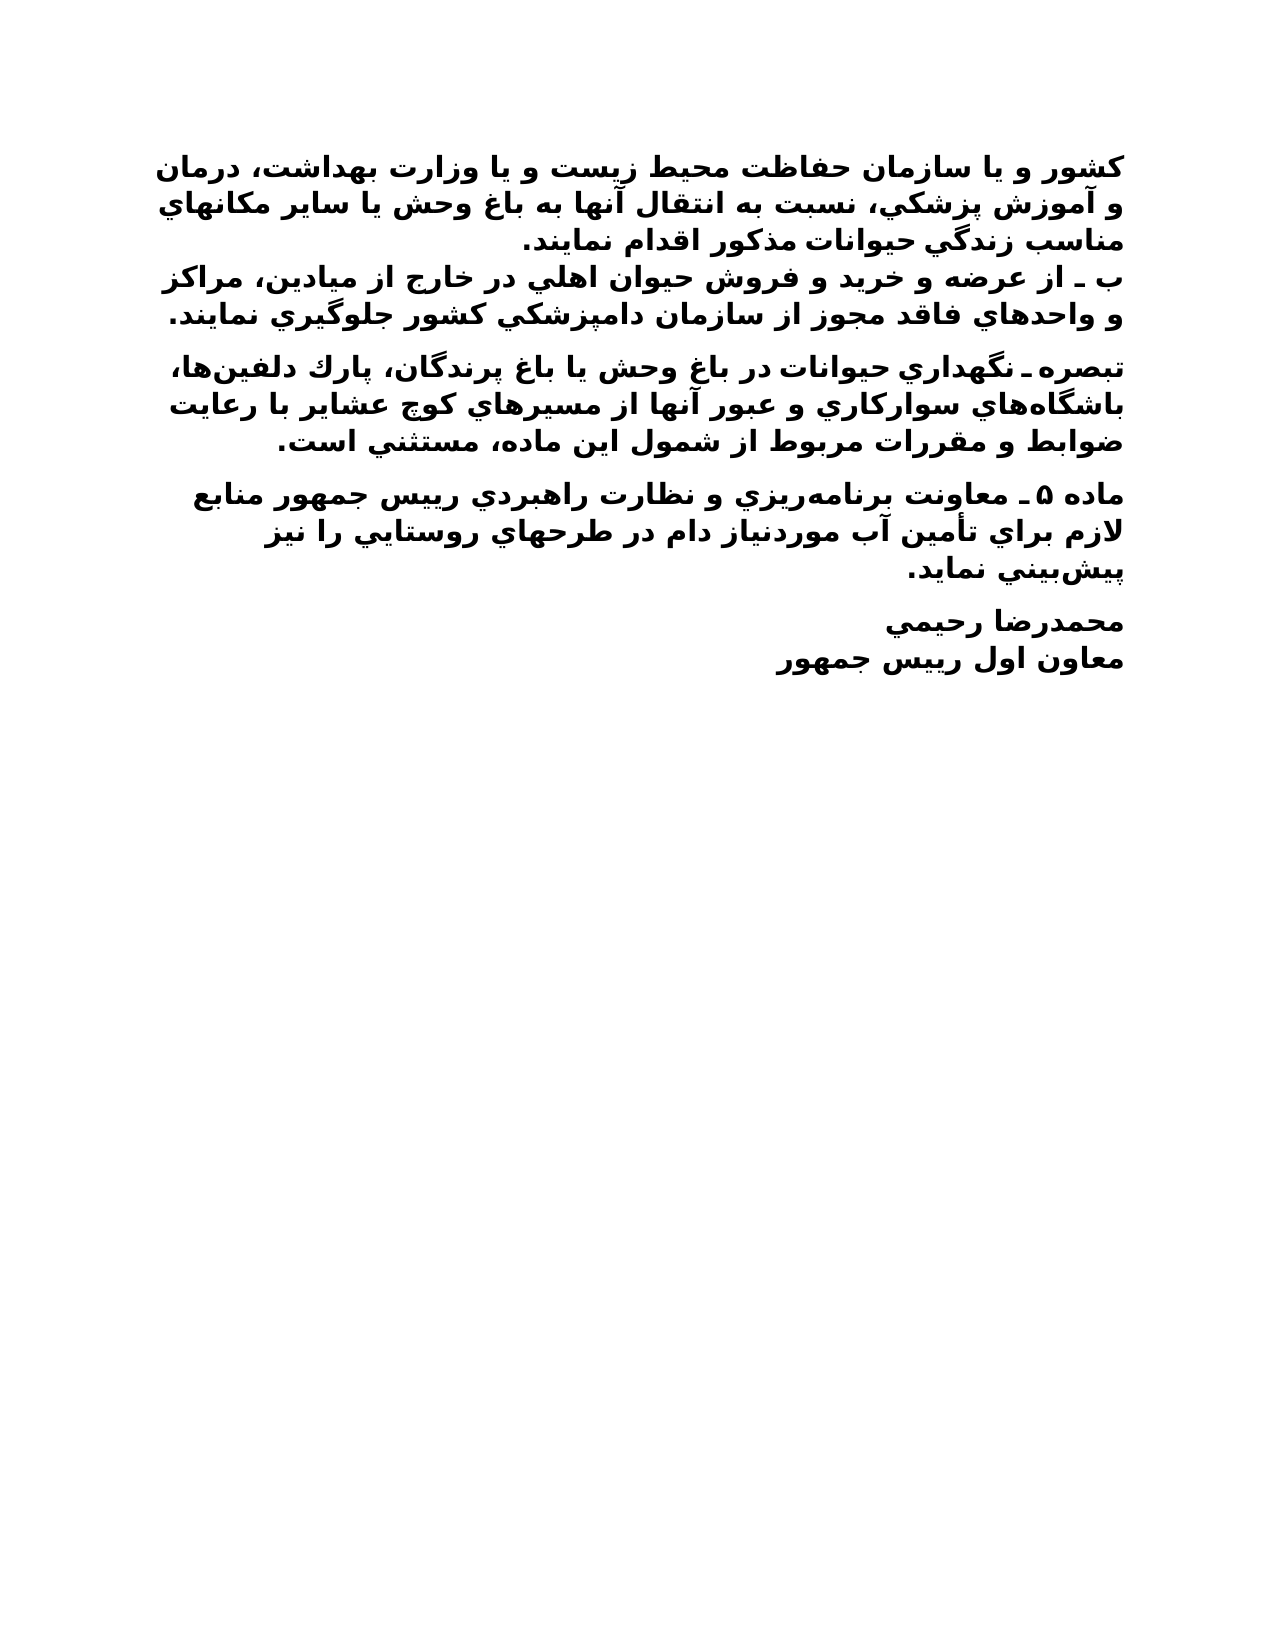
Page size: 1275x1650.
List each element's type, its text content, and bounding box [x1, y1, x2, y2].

text تبصره ـ نگهداري حيوانات در باغ وحش يا باغ پرندگان، پارك دلفين‌ها، باشگاه‌هاي سواركاري و عبور آنها از مسيرهاي كوچ عشاير با رعايت ضوابط و مقررات مربوط از شمول اين ماده، مستثني است. [150, 350, 1125, 458]
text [150, 150, 1125, 331]
text ماده ۵ ـ معاونت برنامه‌ريزي و نظارت راهبردي رييس جمهور منابع لازم براي تأمين آب موردنياز دام در طرحهاي روستايي را نيز پيش‌بيني نمايد. [150, 477, 1125, 585]
text محمدرضا رحيمي معاون اول رييس جمهور [150, 604, 1125, 675]
